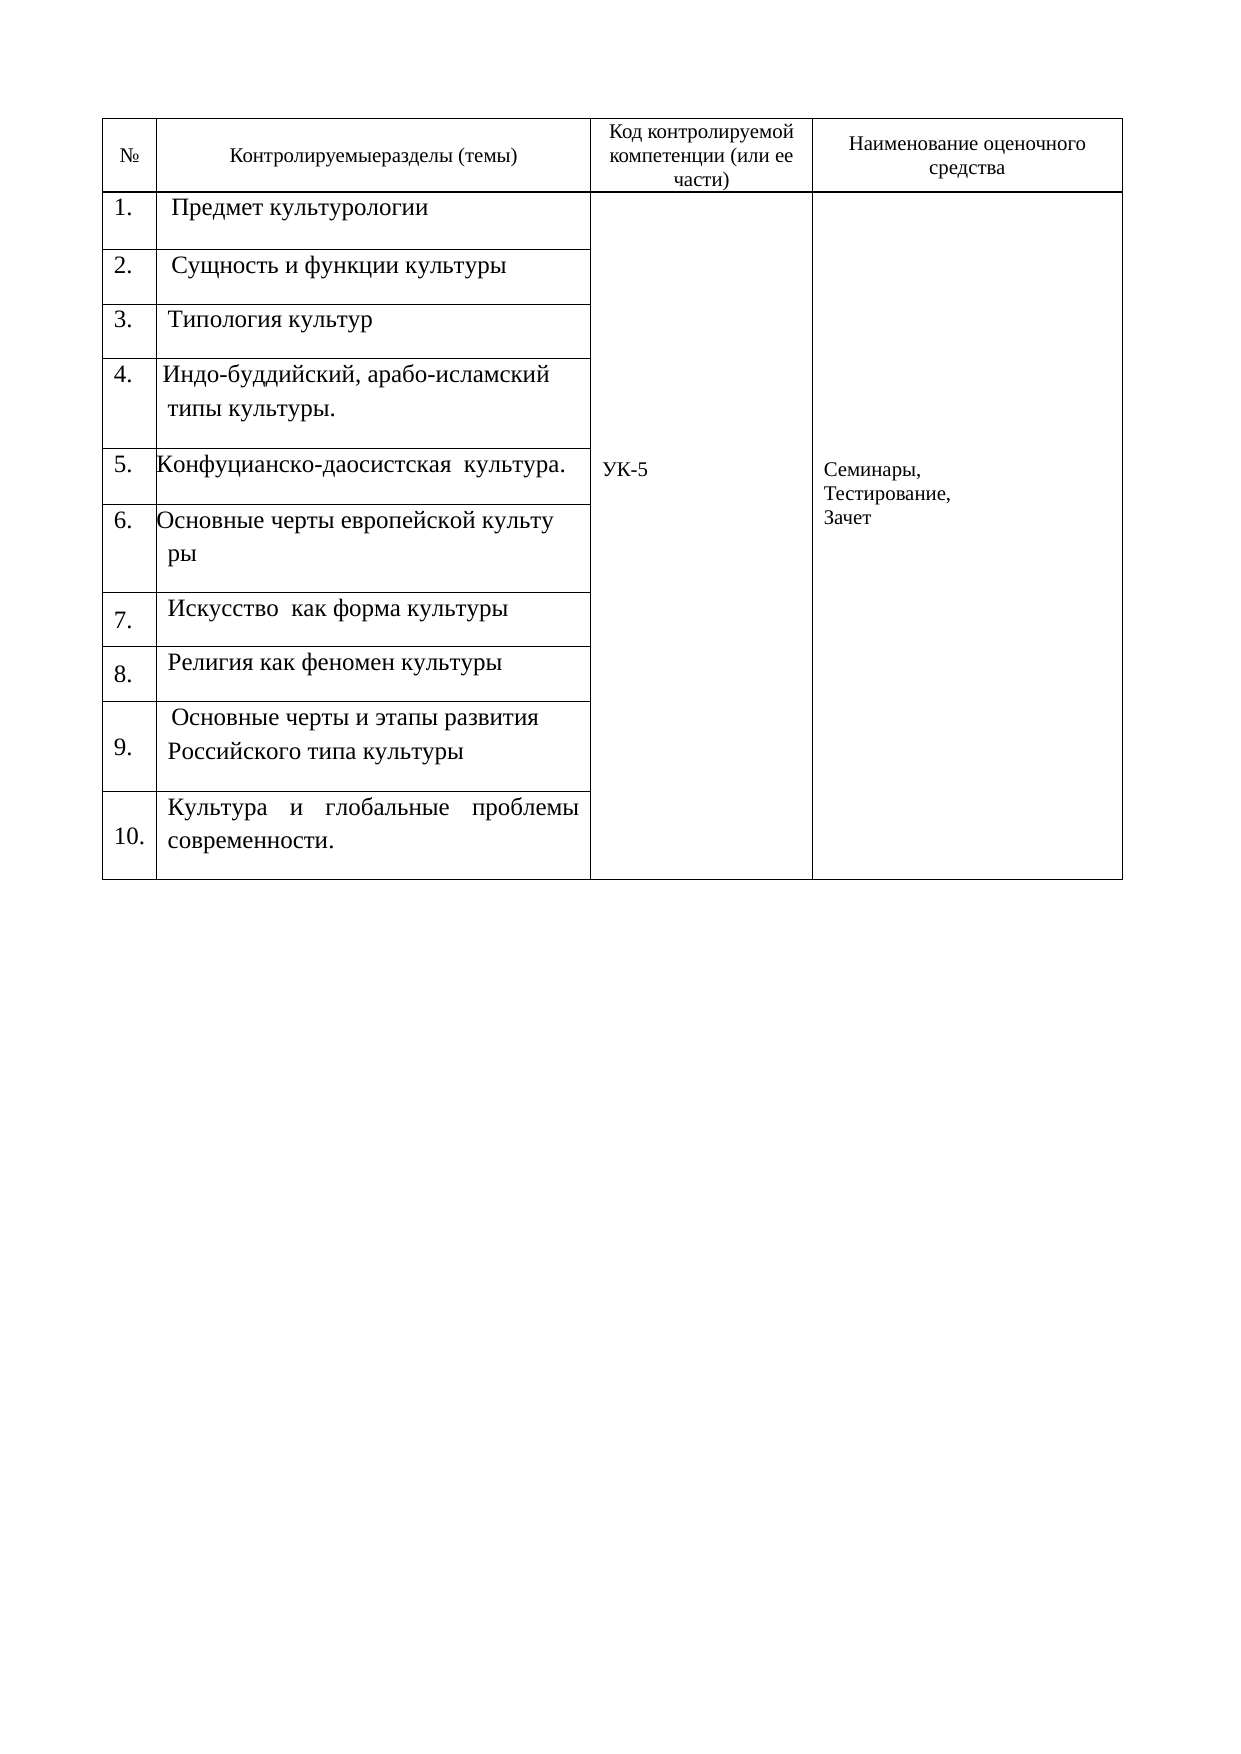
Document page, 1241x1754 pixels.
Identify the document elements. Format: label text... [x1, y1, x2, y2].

table_cell 7. [103, 593, 156, 646]
table_cell 3. [103, 305, 156, 358]
table_cell Культура и глобальные проблемы современности. [157, 792, 590, 878]
table_cell Предмет культурологии [157, 193, 590, 249]
table_cell 9. [103, 702, 156, 791]
table_cell Индо-буддийский, арабо-исламский типы культуры. [157, 359, 590, 448]
table_header Код контролируемой компетенции (или ее части) [591, 119, 812, 191]
table_cell 10. [103, 792, 156, 878]
table_cell 5. [103, 449, 156, 504]
table_cell 4. [103, 359, 156, 448]
table_cell Религия как феномен культуры [157, 647, 590, 701]
table_cell Сущность и функции культуры [157, 250, 590, 303]
table_header Контролируемыеразделы (темы) [157, 119, 590, 191]
table_cell 6. [103, 505, 156, 592]
table_cell УК-5 [591, 193, 812, 878]
table_cell 2. [103, 250, 156, 303]
table_cell Семинары, Тестирование, Зачет [813, 193, 1122, 878]
table_cell Искусство как форма культуры [157, 593, 590, 646]
table_cell Конфуцианско-даосистская культура. [157, 449, 590, 504]
table_cell 8. [103, 647, 156, 701]
table_cell Основные черты европейской культу ры [157, 505, 590, 592]
table_header № [103, 119, 156, 191]
table_cell 1. [103, 193, 156, 249]
table_cell Типология культур [157, 305, 590, 358]
table_header Наименование оценочного средства [813, 119, 1122, 191]
table_cell Основные черты и этапы развития Российского типа культуры [157, 702, 590, 791]
